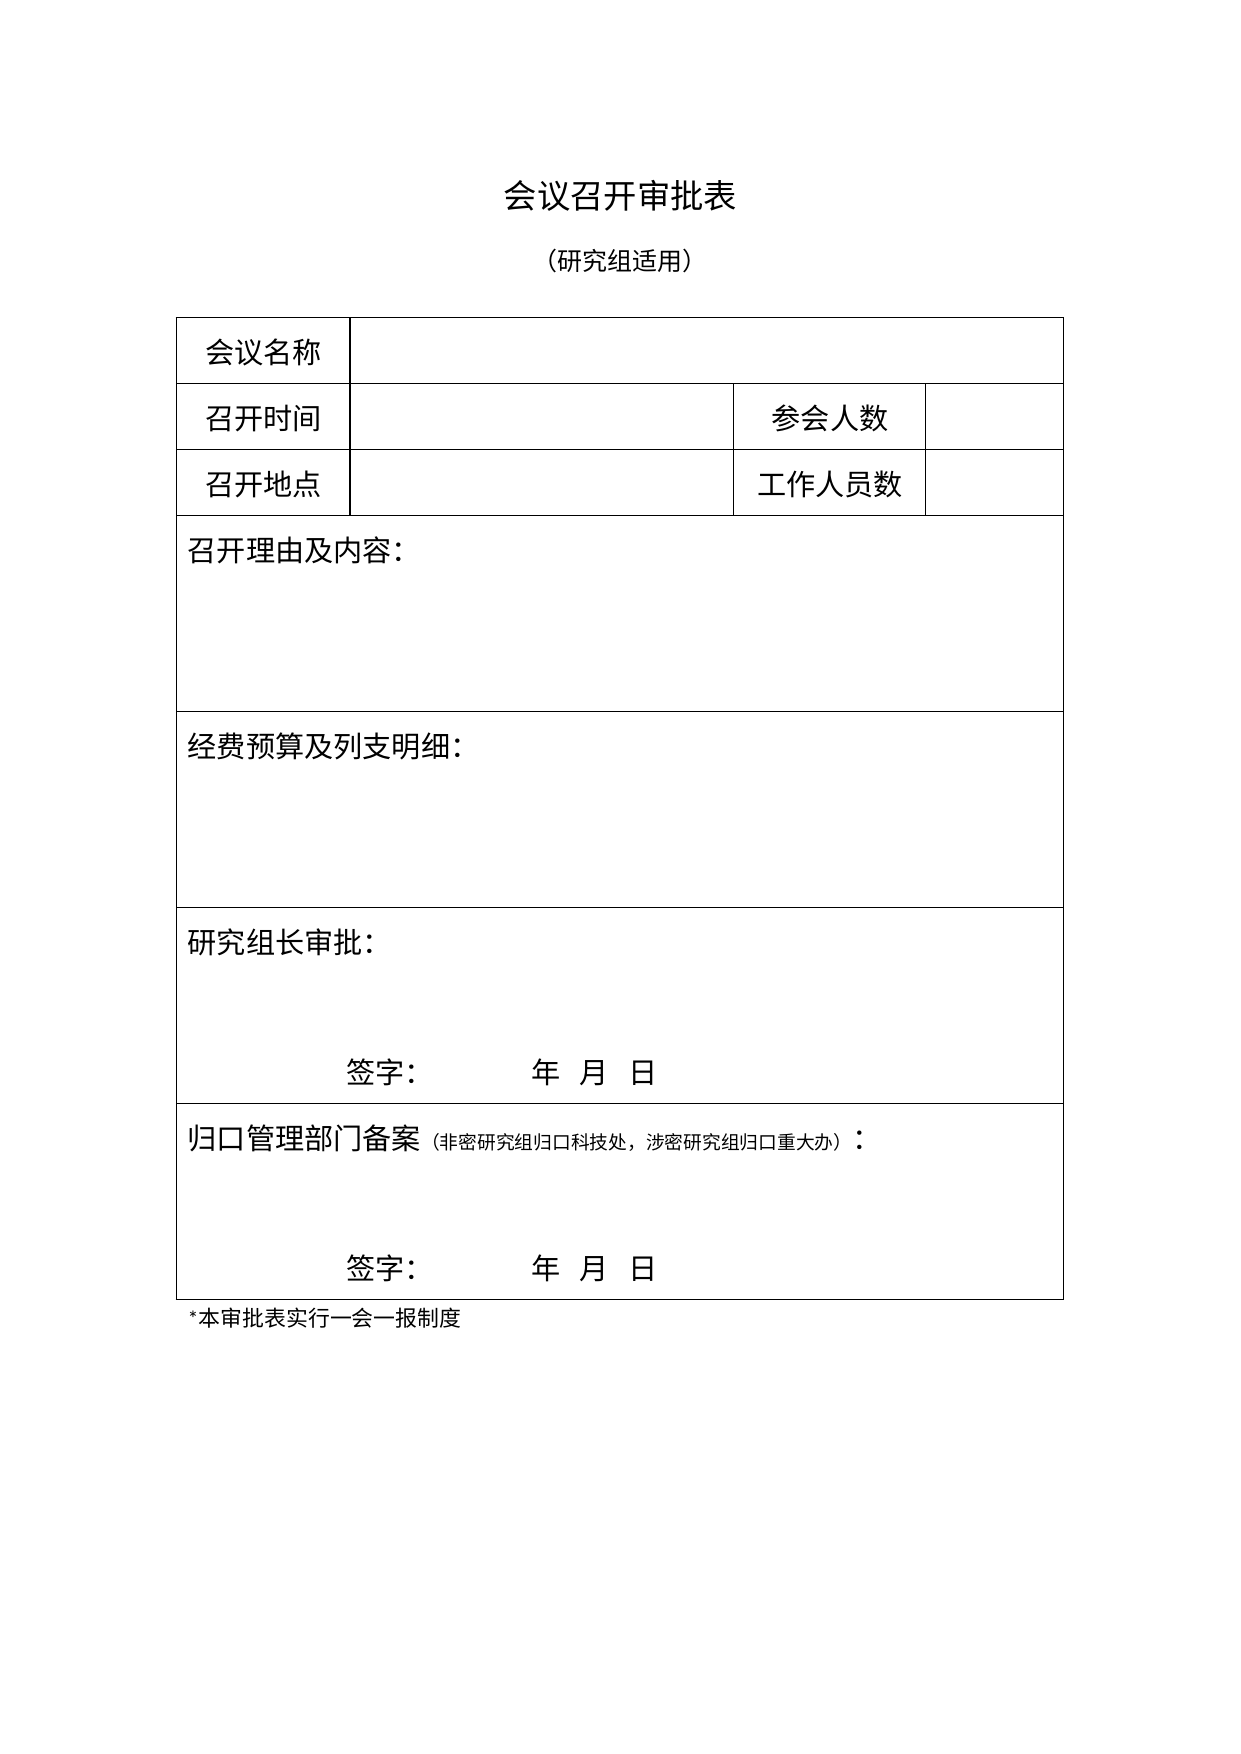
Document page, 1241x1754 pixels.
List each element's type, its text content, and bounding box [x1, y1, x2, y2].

table_cell 工作人员数 [734, 450, 925, 515]
table_cell 召开时间 [177, 384, 349, 449]
text *本审批表实行一会一报制度 [187, 1300, 1053, 1333]
table_cell 经费预算及列支明细： [177, 712, 1063, 907]
table_cell 归口管理部门备案（非密研究组归口科技处，涉密研究组归口重大办）： 签字： 年 月 日 [177, 1104, 1063, 1299]
text （研究组适用） [187, 227, 1053, 292]
table_cell 参会人数 [734, 384, 925, 449]
text 会议召开审批表 [187, 162, 1053, 227]
table_header [351, 318, 1063, 383]
table_header 会议名称 [177, 318, 349, 383]
table_cell 研究组长审批： 签字： 年 月 日 [177, 908, 1063, 1103]
table_cell [351, 384, 733, 449]
table_cell 召开地点 [177, 450, 349, 515]
table_cell [351, 450, 733, 515]
table_cell [926, 450, 1063, 515]
table_cell 召开理由及内容： [177, 516, 1063, 711]
table_cell [926, 384, 1063, 449]
